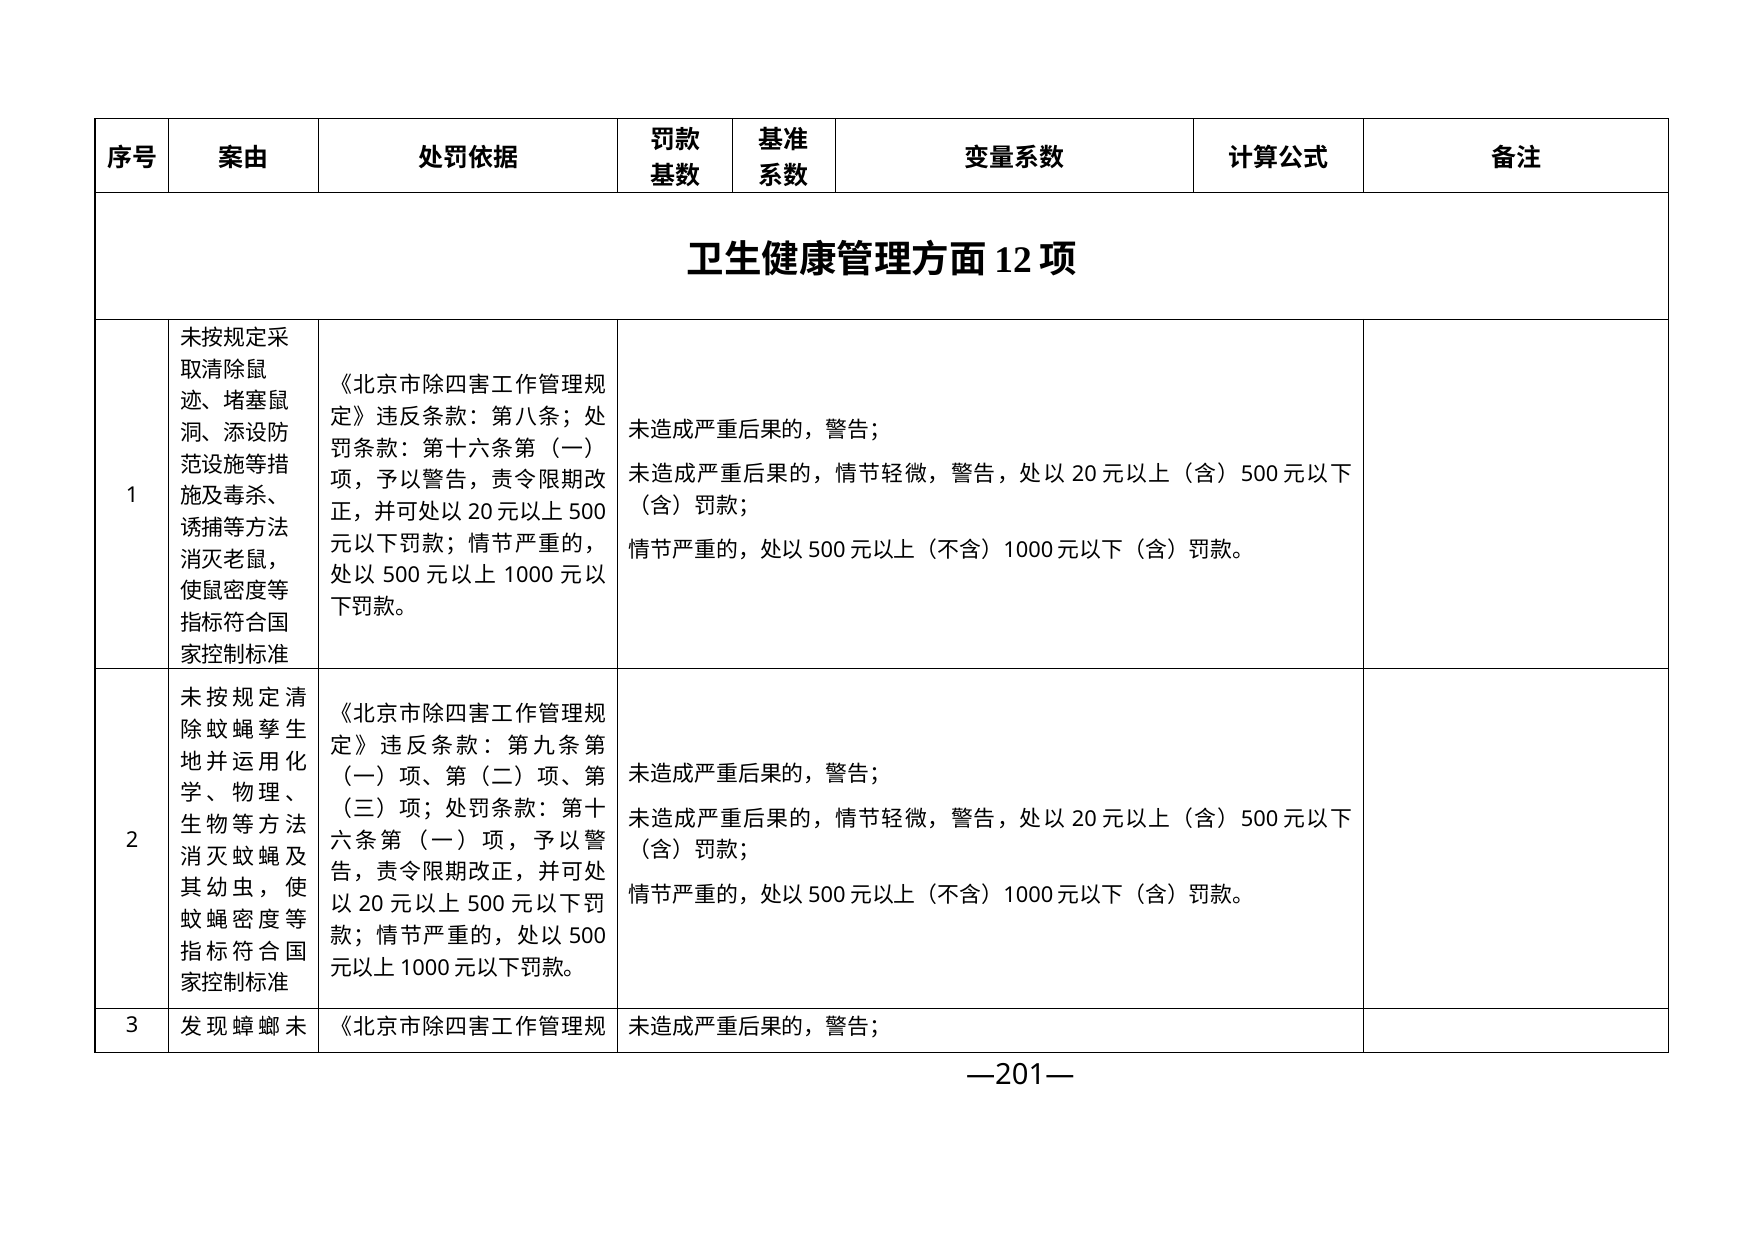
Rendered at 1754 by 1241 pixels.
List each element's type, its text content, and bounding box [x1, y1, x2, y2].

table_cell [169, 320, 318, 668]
table_header 变量系数 [836, 119, 1193, 192]
table_header 罚款 基数 [618, 119, 732, 192]
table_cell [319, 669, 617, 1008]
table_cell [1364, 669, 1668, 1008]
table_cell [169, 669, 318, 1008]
table_header 备注 [1364, 119, 1668, 192]
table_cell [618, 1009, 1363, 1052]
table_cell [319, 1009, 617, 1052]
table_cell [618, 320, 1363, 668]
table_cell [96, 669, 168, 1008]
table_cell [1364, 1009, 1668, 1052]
table_header 基准 系数 [733, 119, 835, 192]
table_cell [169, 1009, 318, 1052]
table_header 案由 [169, 119, 318, 192]
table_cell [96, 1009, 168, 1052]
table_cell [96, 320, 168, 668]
table_header 处罚依据 [319, 119, 617, 192]
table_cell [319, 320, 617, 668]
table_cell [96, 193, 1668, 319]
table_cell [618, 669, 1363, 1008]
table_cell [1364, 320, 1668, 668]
table_header 计算公式 [1194, 119, 1363, 192]
table_header 序号 [96, 119, 168, 192]
